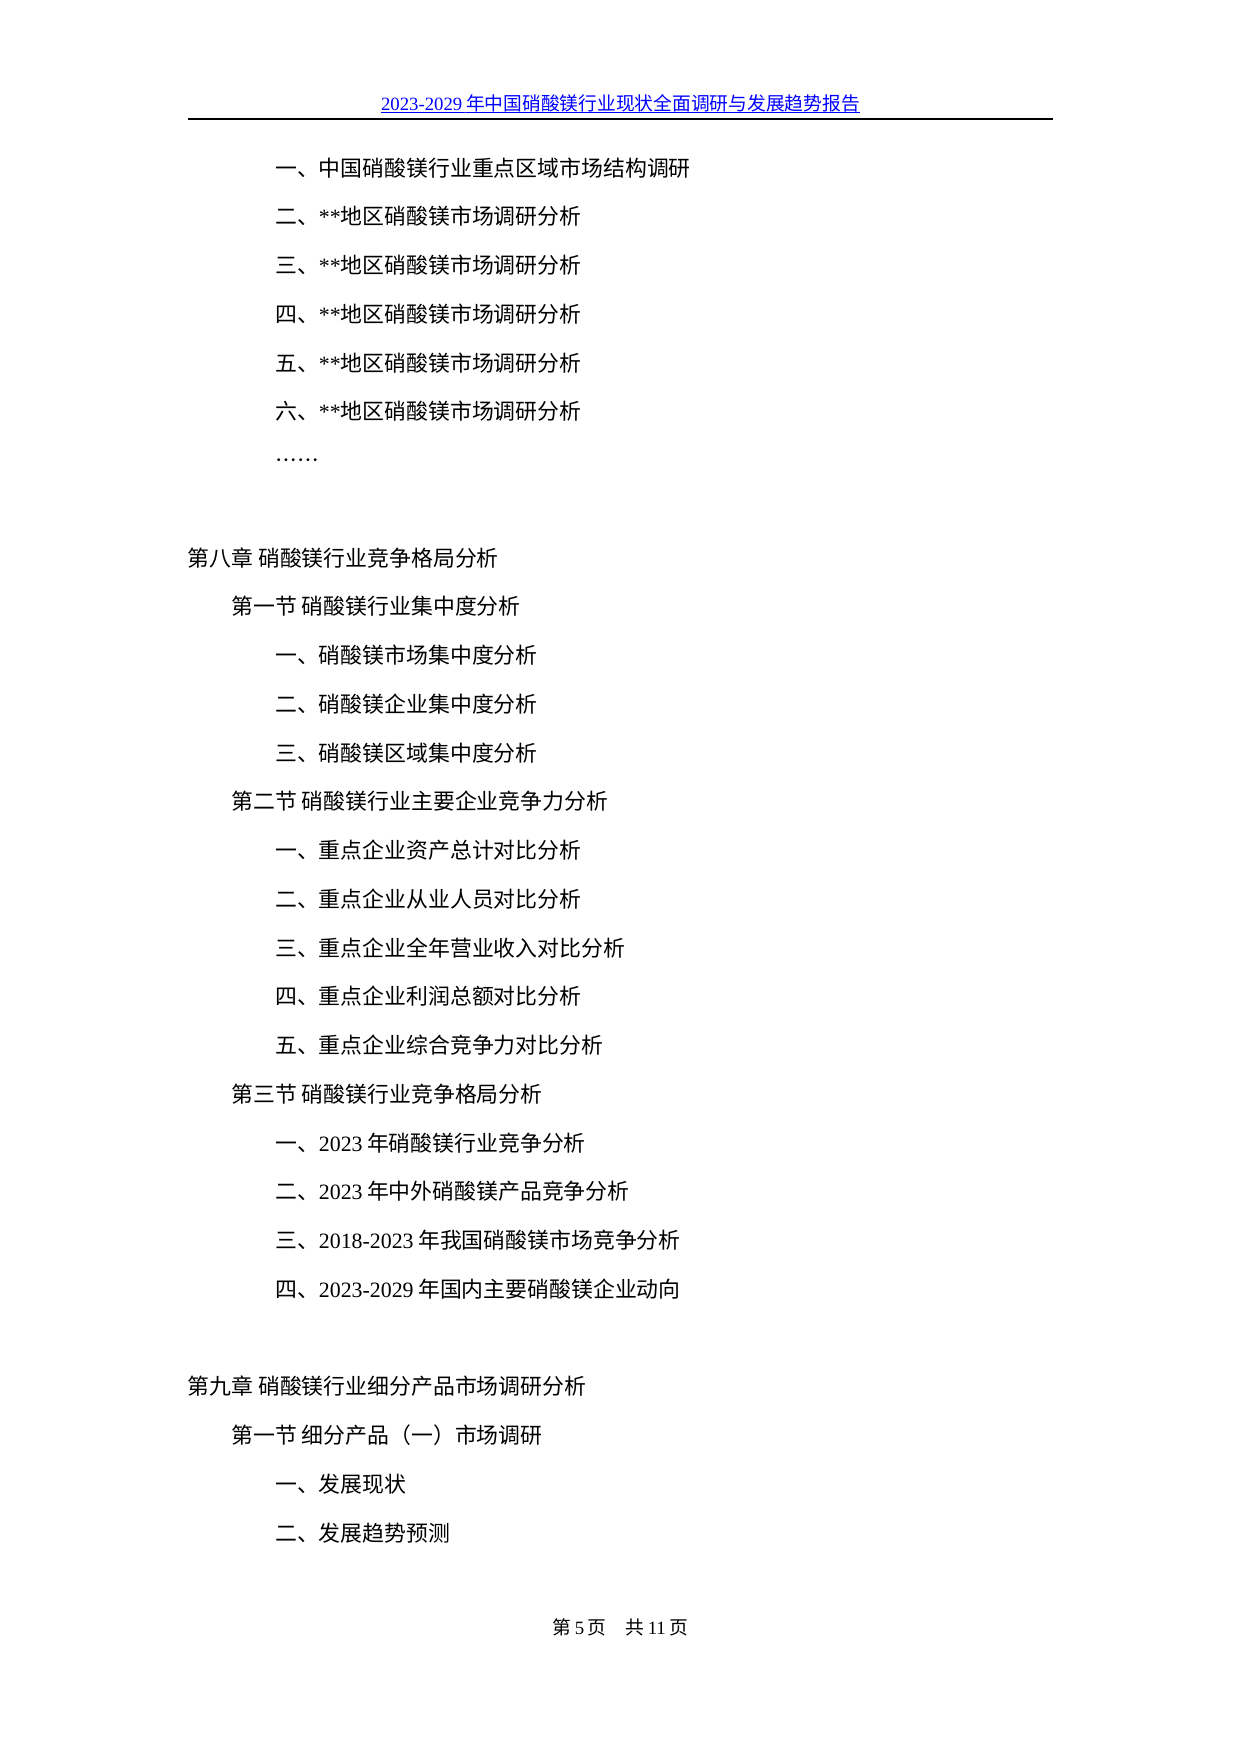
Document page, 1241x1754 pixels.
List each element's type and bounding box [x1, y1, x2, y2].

text [187, 150, 1053, 1548]
